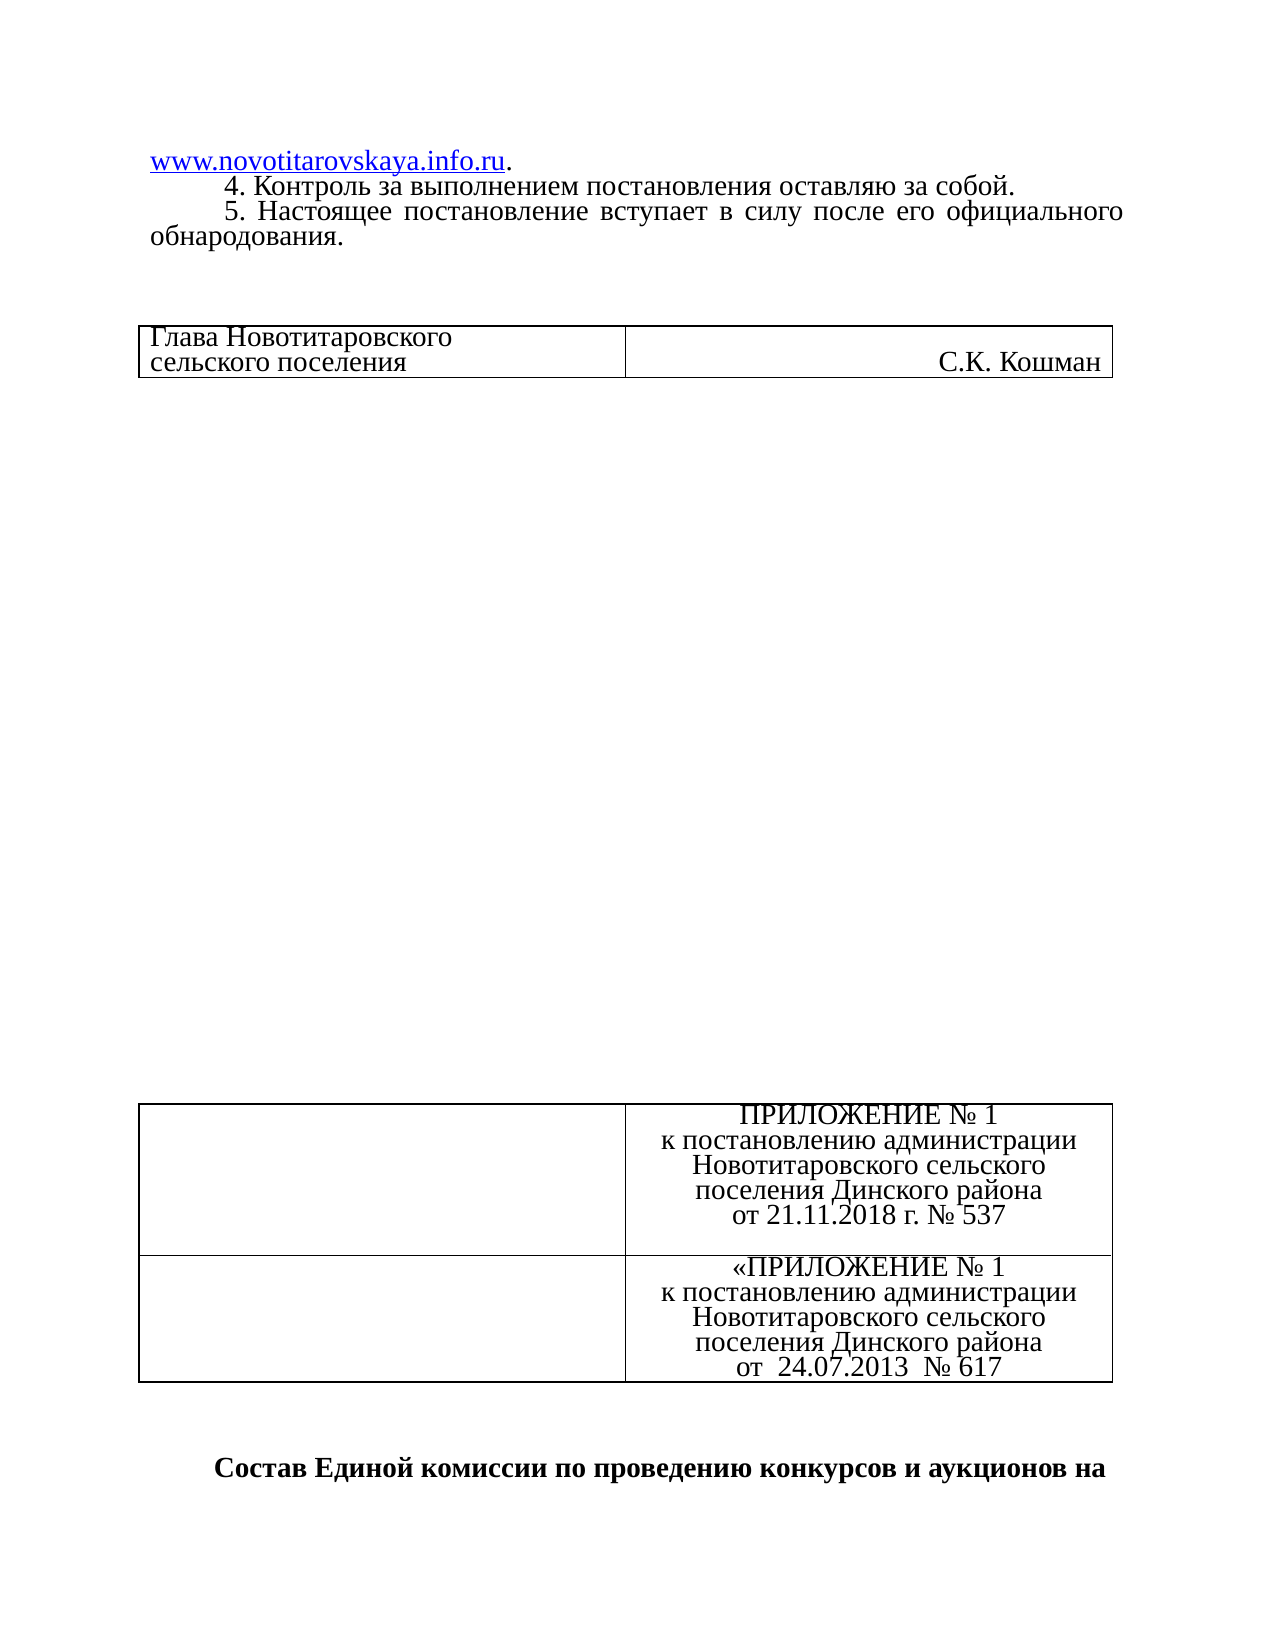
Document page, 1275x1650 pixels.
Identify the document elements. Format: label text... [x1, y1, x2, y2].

text 5. Настоящее постановление вступает в силу после его официального обнародования. [150, 200, 1125, 250]
text 4. Контроль за выполнением постановления оставляю за собой. [150, 175, 1125, 200]
table_header [140, 1105, 625, 1255]
table_header С.К. Кошман [626, 327, 1112, 377]
table_cell [140, 1256, 625, 1381]
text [150, 150, 1125, 175]
table_header Глава Новотитаровского сельского поселения [140, 327, 625, 377]
table_cell «ПРИЛОЖЕНИЕ № 1 к постановлению администрации Новотитаровского сельского поселения Динского района от 24.07.2013 № 617 [626, 1255, 1112, 1381]
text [150, 1458, 1125, 1483]
table_header ПРИЛОЖЕНИЕ № 1 к постановлению администрации Новотитаровского сельского поселения Динского района от 21.11.2018 г. № 537 [626, 1105, 1112, 1255]
